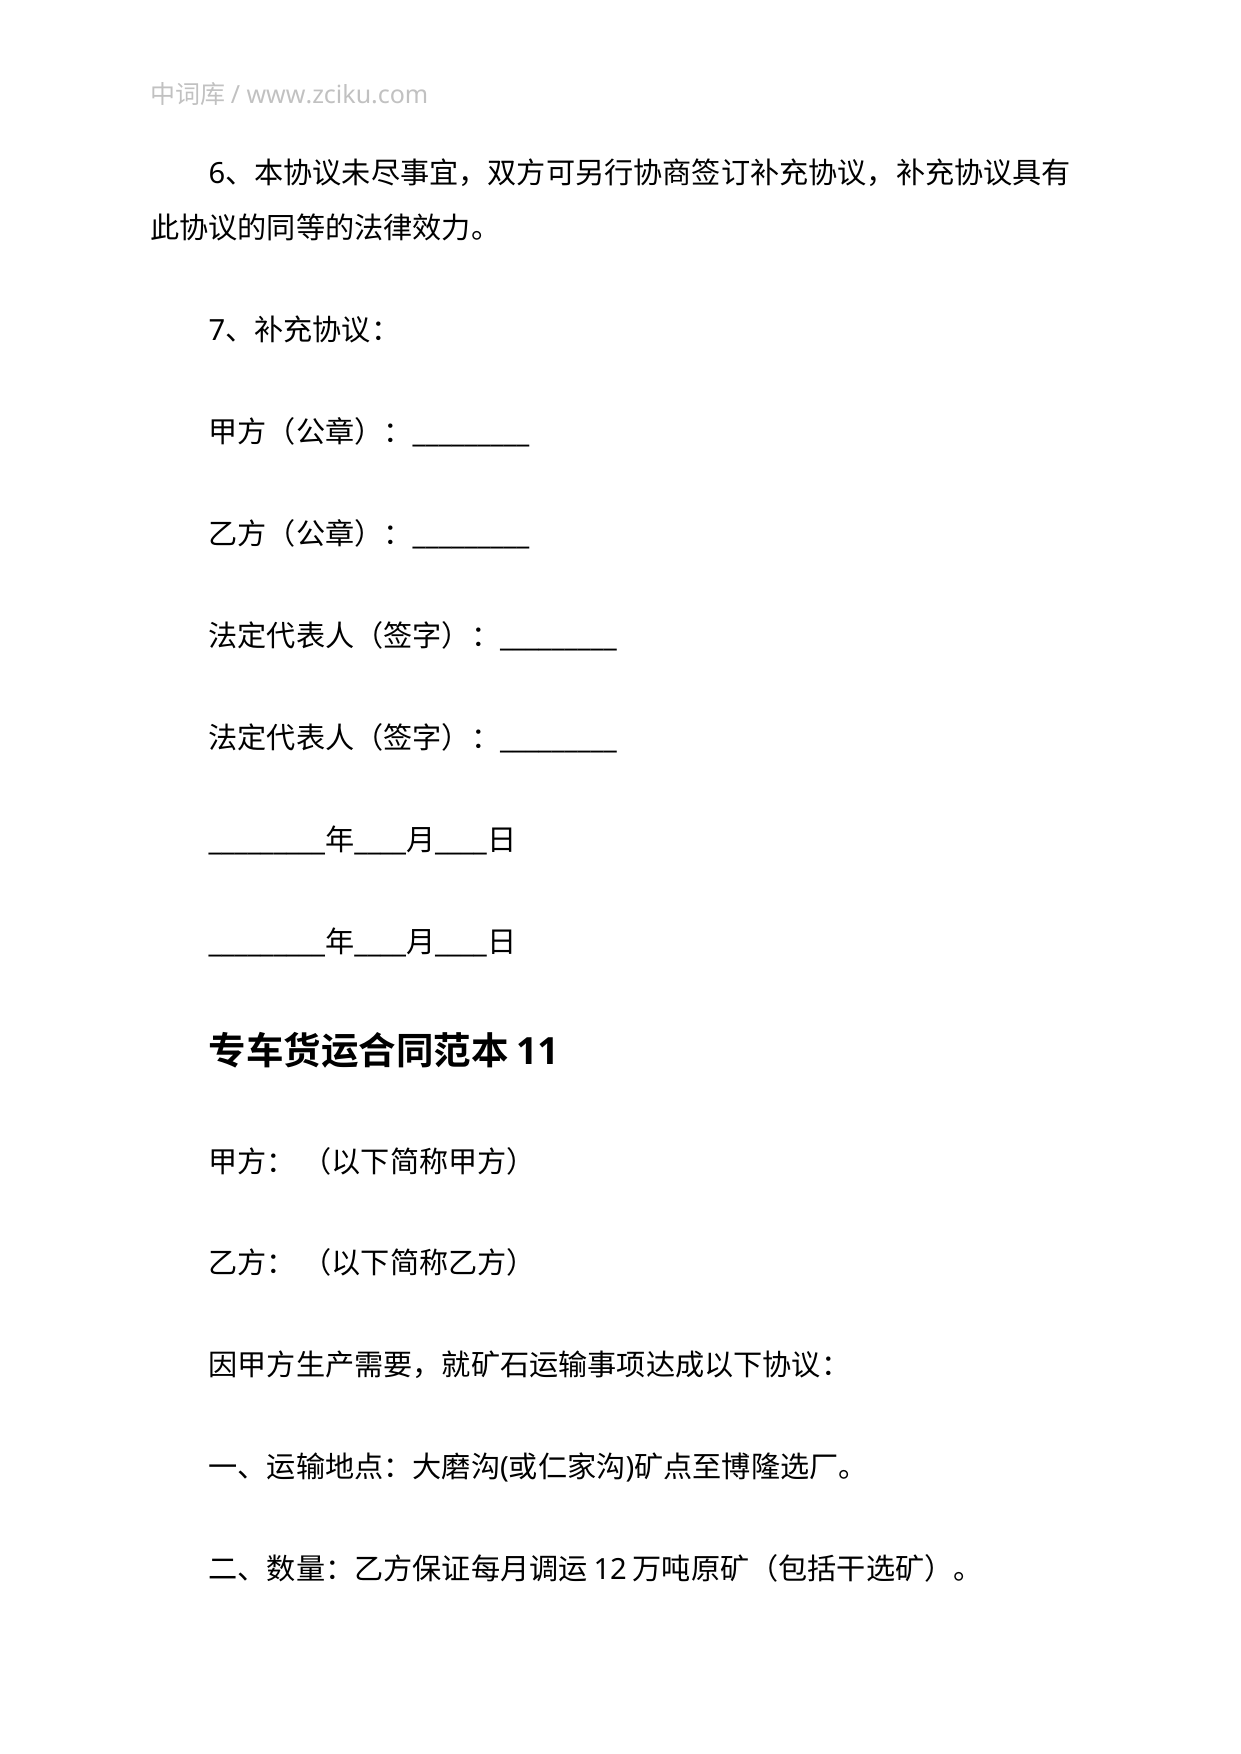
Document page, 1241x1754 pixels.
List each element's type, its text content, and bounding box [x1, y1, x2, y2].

text _________年____月____日 [150, 817, 1090, 859]
text 二、数量：乙方保证每月调运12万吨原矿（包括干选矿）。 [150, 1546, 1090, 1588]
text 甲方（公章）：_________ [150, 409, 1090, 451]
text 6、本协议未尽事宜，双方可另行协商签订补充协议，补充协议具有此协议的同等的法律效力。 [150, 150, 1090, 247]
text 甲方： （以下简称甲方） [150, 1138, 1090, 1181]
text 一、运输地点：大磨沟(或仁家沟)矿点至博隆选厂。 [150, 1443, 1090, 1486]
text _________年____月____日 [150, 919, 1090, 961]
text 7、补充协议： [150, 307, 1090, 349]
text 乙方（公章）：_________ [150, 511, 1090, 553]
text 专车货运合同范本11 [150, 1021, 1090, 1075]
text 法定代表人（签字）：_________ [150, 613, 1090, 655]
text 因甲方生产需要，就矿石运输事项达成以下协议： [150, 1342, 1090, 1384]
text 乙方： （以下简称乙方） [150, 1240, 1090, 1282]
text 法定代表人（签字）：_________ [150, 715, 1090, 757]
